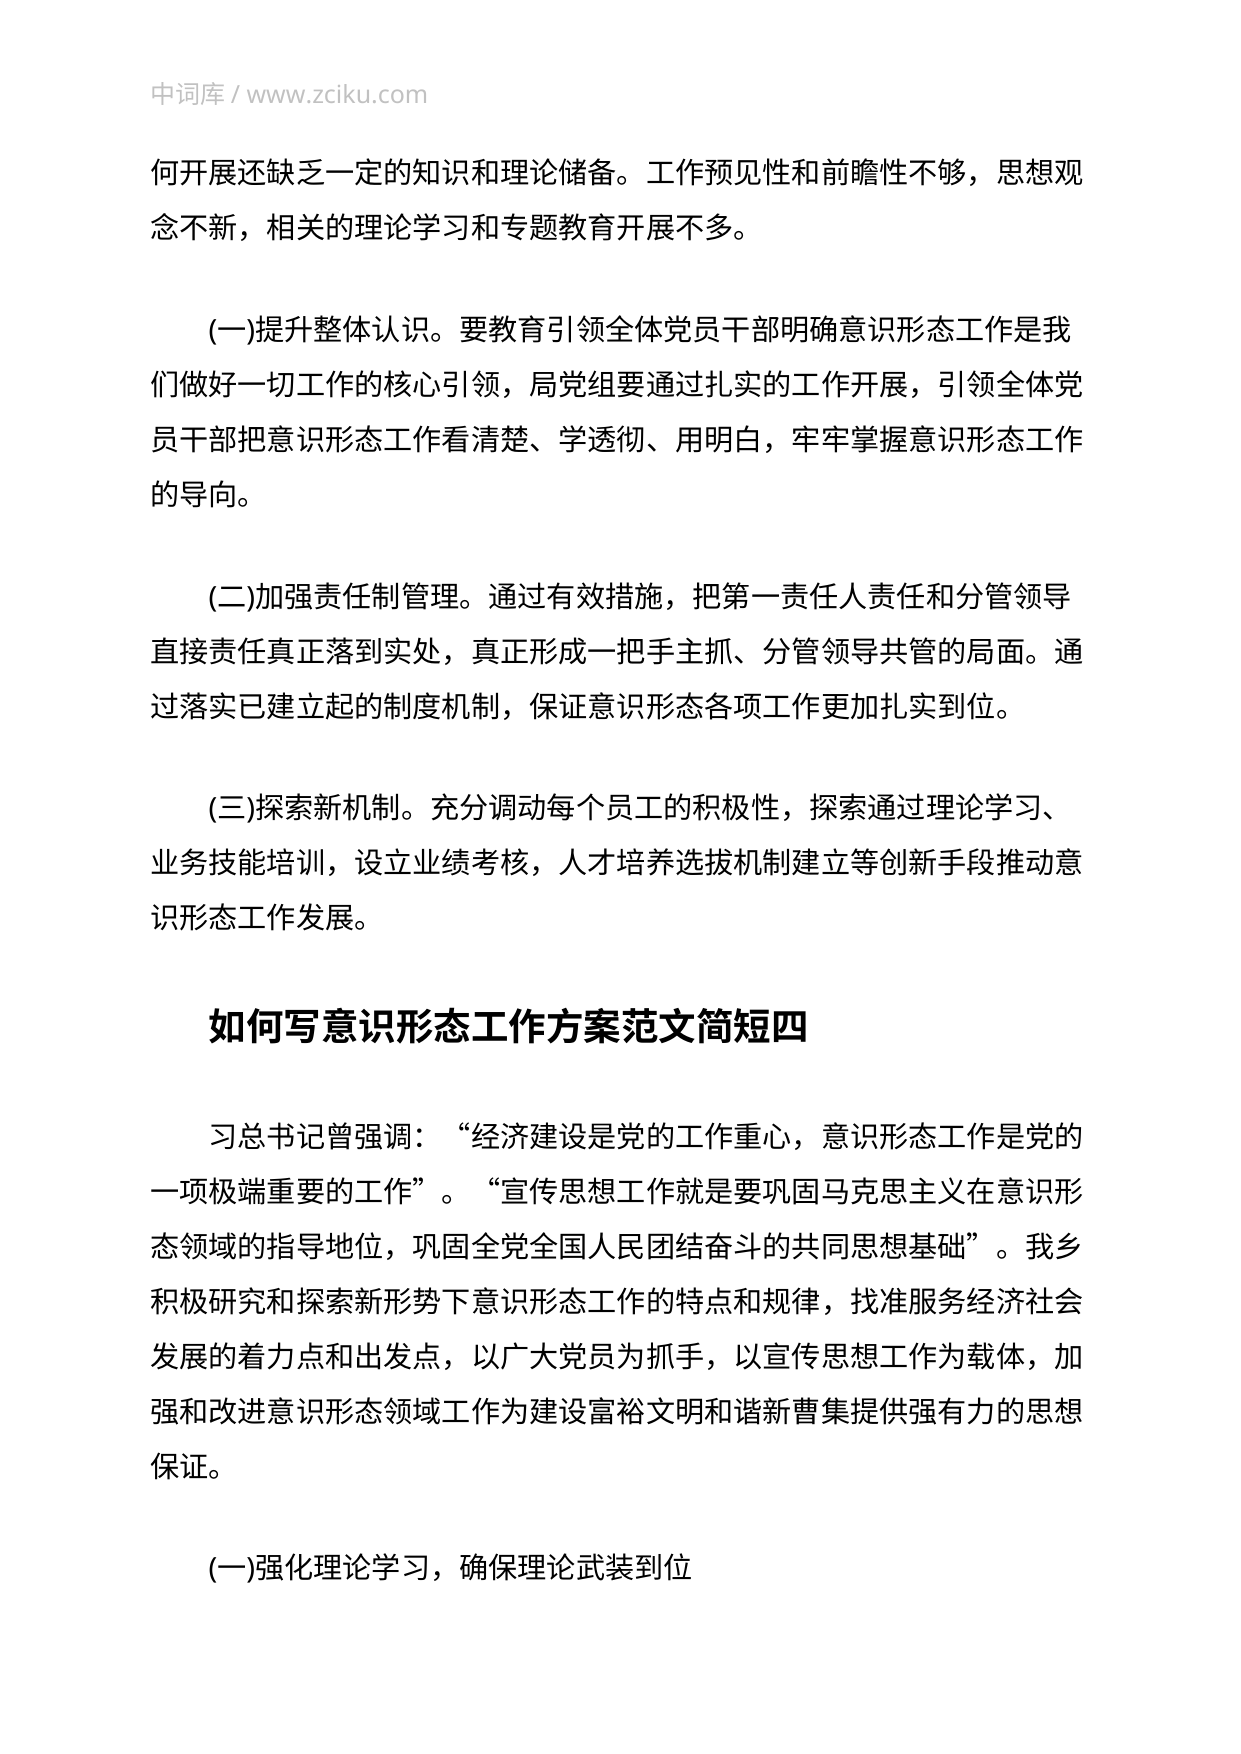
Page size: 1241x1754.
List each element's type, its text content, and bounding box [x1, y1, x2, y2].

text (二)加强责任制管理。通过有效措施，把第一责任人责任和分管领导直接责任真正落到实处，真正形成一把手主抓、分管领导共管的局面。通过落实已建立起的制度机制，保证意识形态各项工作更加扎实到位。 [150, 573, 1090, 725]
text (一)强化理论学习，确保理论武装到位 [150, 1545, 1090, 1587]
text (一)提升整体认识。要教育引领全体党员干部明确意识形态工作是我们做好一切工作的核心引领，局党组要通过扎实的工作开展，引领全体党员干部把意识形态工作看清楚、学透彻、用明白，牢牢掌握意识形态工作的导向。 [150, 307, 1090, 514]
text 如何写意识形态工作方案范文简短四 [150, 997, 1090, 1051]
text (三)探索新机制。充分调动每个员工的积极性，探索通过理论学习、业务技能培训，设立业绩考核，人才培养选拔机制建立等创新手段推动意识形态工作发展。 [150, 785, 1090, 937]
text 习总书记曾强调：“经济建设是党的工作重心，意识形态工作是党的一项极端重要的工作”。“宣传思想工作就是要巩固马克思主义在意识形态领域的指导地位，巩固全党全国人民团结奋斗的共同思想基础”。我乡积极研究和探索新形势下意识形态工作的特点和规律，找准服务经济社会发展的着力点和出发点，以广大党员为抓手，以宣传思想工作为载体，加强和改进意识形态领域工作为建设富裕文明和谐新曹集提供强有力的思想保证。 [150, 1114, 1090, 1486]
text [150, 150, 1090, 247]
